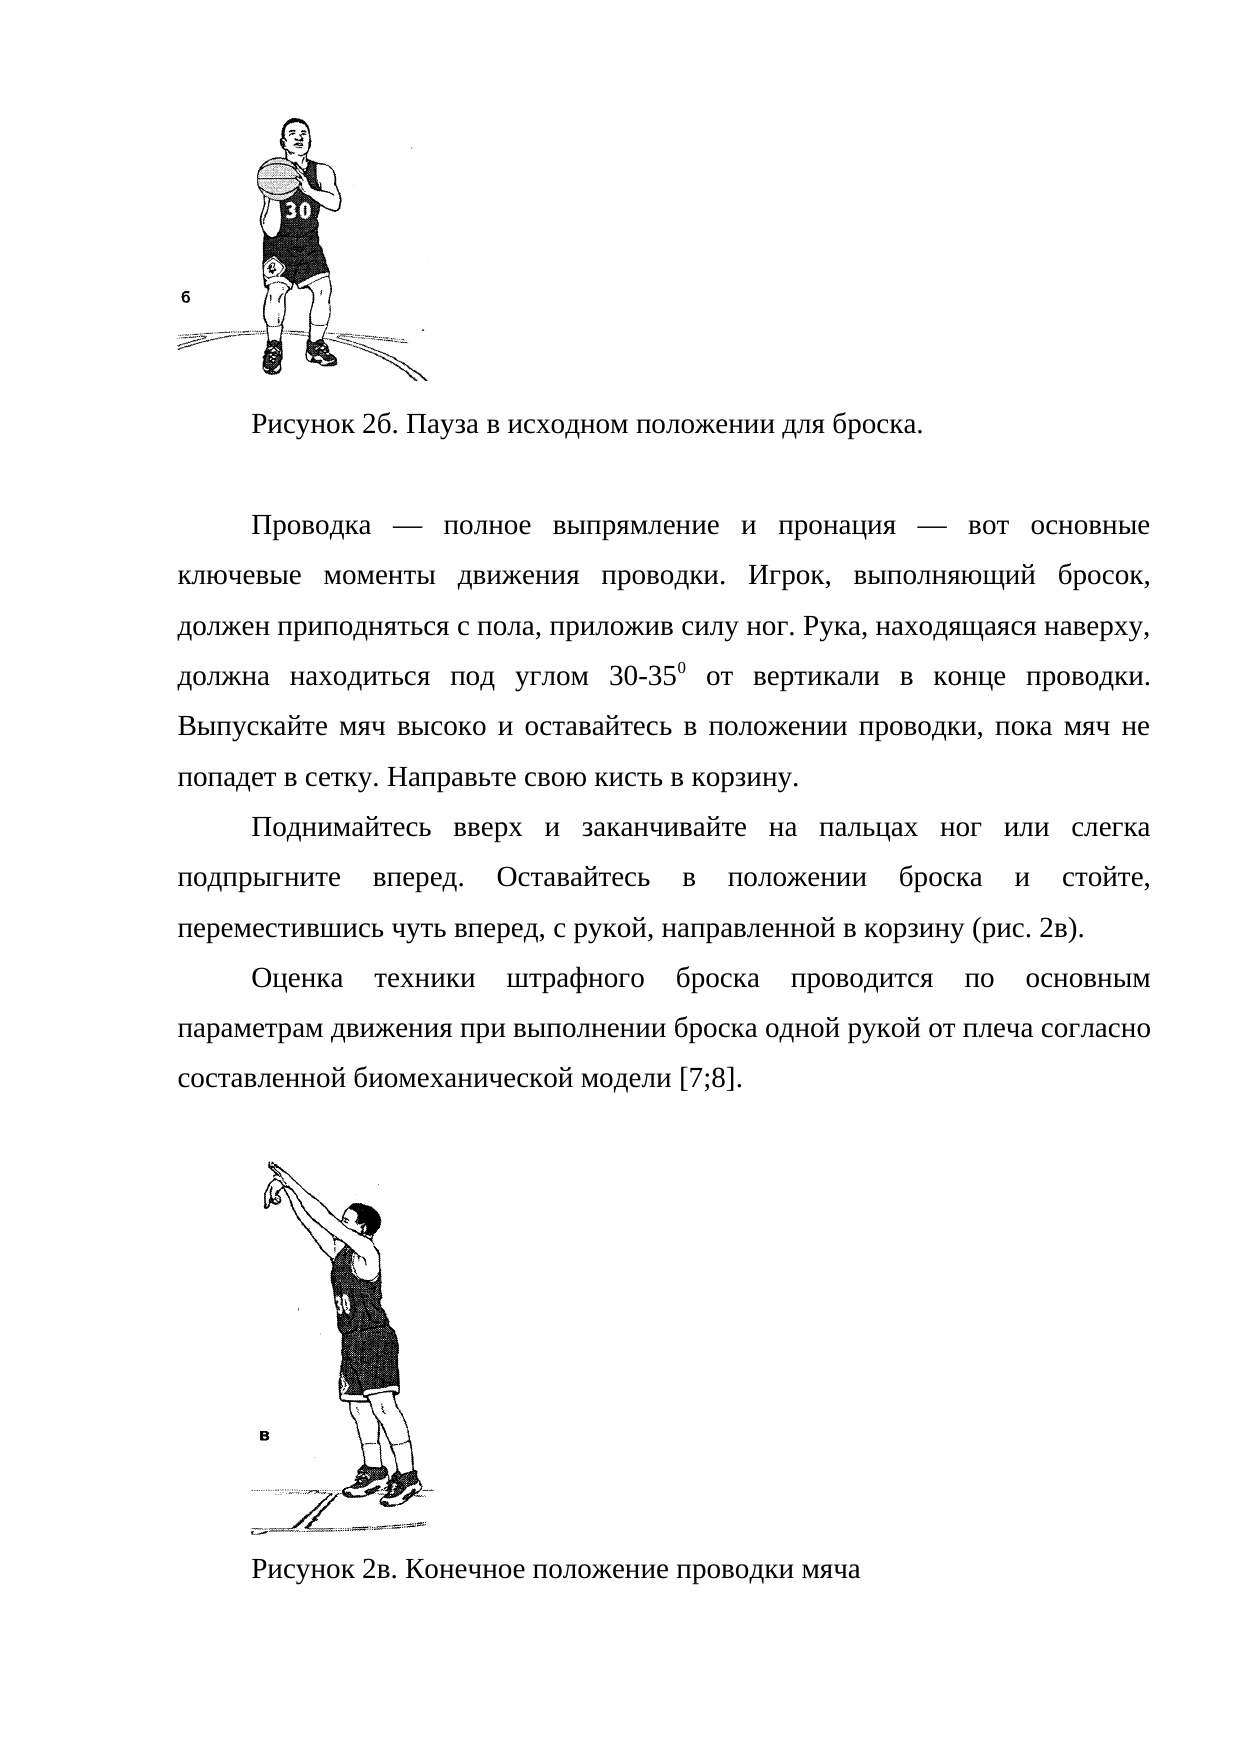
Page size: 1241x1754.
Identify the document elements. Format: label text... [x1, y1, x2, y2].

text Рисунок 2б. Пауза в исходном положении для броска. [177, 407, 1152, 440]
text Оценка техники штрафного броска проводится по основным параметрам движения при выполнении броска одной рукой от плеча согласно составленной биомеханической модели [7;8]. [177, 960, 1152, 1094]
text Поднимайтесь вверх и заканчивайте на пальцах ног или слегка подпрыгните вперед. Оставайтесь в положении броска и стойте, переместившись чуть вперед, с рукой, направленной в корзину (рис. 2в). [177, 809, 1152, 943]
picture [251, 1161, 434, 1535]
picture [177, 118, 428, 381]
text Проводка — полное выпрямление и пронация — вот основные ключевые моменты движения проводки. Игрок, выполняющий бросок, должен приподняться с пола, приложив силу ног. Рука, находящаяся наверху, должна находиться под углом 30-350 от вертикали в конце проводки. Выпускайте мяч высоко и оставайтесь в положении проводки, пока мяч не попадет в сетку. Направьте свою кисть в корзину. [177, 507, 1152, 792]
text Рисунок 2в. Конечное положение проводки мяча [177, 1552, 1152, 1585]
